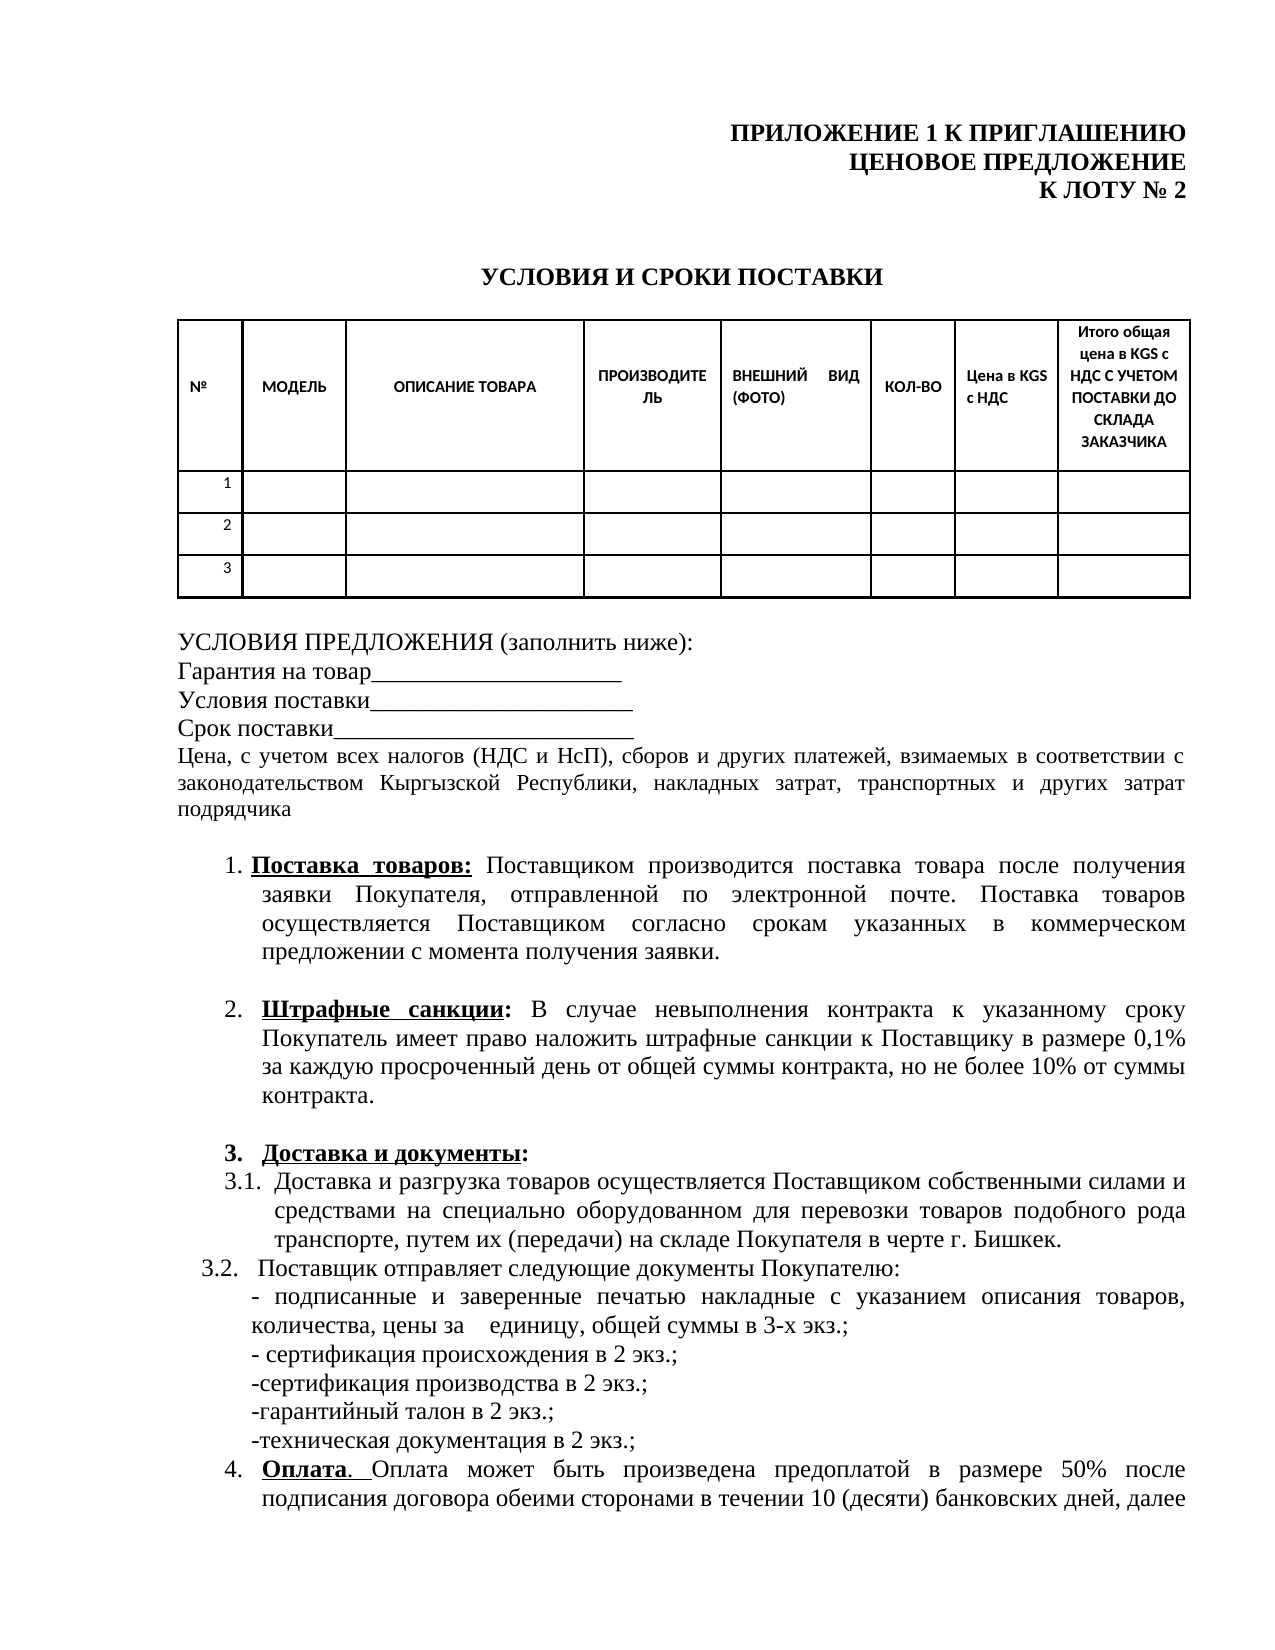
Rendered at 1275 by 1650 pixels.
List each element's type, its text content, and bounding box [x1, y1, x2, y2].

table_cell [956, 514, 1057, 554]
text УСЛОВИЯ И СРОКИ ПОСТАВКИ [177, 262, 1186, 291]
text -техническая документация в 2 экз.; [251, 1425, 1186, 1454]
text -сертификация производства в 2 экз.; [251, 1368, 1186, 1396]
table_header КОЛ-ВО [872, 321, 954, 470]
table_cell 2 [179, 514, 241, 554]
table_header ВНЕШНИЙ ВИД (ФОТО) [722, 321, 870, 470]
table_cell [585, 556, 720, 596]
text Цена, с учетом всех налогов (НДС и НсП), сборов и других платежей, взимаемых в соответствии с законодательством Кыргызской Республики, накладных затрат, транспортных и других затрат подрядчика [177, 742, 1186, 821]
list Доставка и разгрузка товаров осуществляется Поставщиком собственными силами и средствами на специально оборудованном для перевозки товаров подобного рода транспорте, путем их (передачи) на складе Покупателя в черте г. Бишкек. [224, 1166, 1186, 1253]
table_cell [872, 472, 954, 512]
table_cell [1059, 472, 1189, 512]
table_header ОПИСАНИЕ ТОВАРА [347, 321, 583, 470]
table_cell [1059, 556, 1189, 596]
list Поставка товаров: Поставщиком производится поставка товара после получения заявки Покупателя, отправленной по электронной почте. Поставка товаров осуществляется Поставщиком согласно срокам указанных в коммерческом предложении с момента получения заявки. [224, 850, 1186, 965]
table_cell [244, 472, 345, 512]
text ЦЕНОВОЕ ПРЕДЛОЖЕНИЕ [177, 147, 1186, 176]
table_cell [722, 472, 870, 512]
text Условия поставки_____________________ [177, 685, 1186, 713]
table_cell 3 [179, 556, 241, 596]
table_cell [585, 472, 720, 512]
text ПРИЛОЖЕНИЕ 1 К ПРИГЛАШЕНИЮ [177, 118, 1186, 147]
text УСЛОВИЯ ПРЕДЛОЖЕНИЯ (заполнить ниже): [177, 627, 1186, 656]
text - подписанные и заверенные печатью накладные с указанием описания товаров, количества, цены за единицу, общей суммы в 3-х экз.; [251, 1281, 1186, 1339]
table_header Итого общая цена в KGS с НДС С УЧЕТОМ ПОСТАВКИ ДО СКЛАДА ЗАКАЗЧИКА [1059, 321, 1189, 470]
table_cell [872, 556, 954, 596]
text -гарантийный талон в 2 экз.; [251, 1396, 1186, 1425]
text Гарантия на товар____________________ [177, 656, 1186, 685]
table_cell [585, 514, 720, 554]
list Поставщик отправляет следующие документы Покупателю: [201, 1253, 1186, 1281]
table_cell [347, 472, 583, 512]
text Срок поставки________________________ [177, 713, 1186, 742]
list Штрафные санкции: В случае невыполнения контракта к указанному сроку Покупатель имеет право наложить штрафные санкции к Поставщику в размере 0,1% за каждую просроченный день от общей суммы контракта, но не более 10% от суммы контракта. [224, 994, 1186, 1109]
table_cell [244, 514, 345, 554]
table_header № [179, 321, 241, 470]
table_cell [244, 556, 345, 596]
table_header МОДЕЛЬ [244, 321, 345, 470]
table_cell [1059, 514, 1189, 554]
table_cell [347, 556, 583, 596]
text - сертификация происхождения в 2 экз.; [251, 1339, 1186, 1368]
table_cell [722, 556, 870, 596]
table_cell [956, 472, 1057, 512]
table_header Цена в KGS с НДС [956, 321, 1057, 470]
table_cell [347, 514, 583, 554]
list Доставка и документы: [224, 1138, 1186, 1166]
text К ЛОТУ № 2 [177, 176, 1186, 204]
table_cell [872, 514, 954, 554]
table_header ПРОИЗВОДИТЕЛЬ [585, 321, 720, 470]
table_cell [956, 556, 1057, 596]
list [224, 1454, 1186, 1511]
table_cell [722, 514, 870, 554]
table_cell 1 [179, 472, 241, 512]
